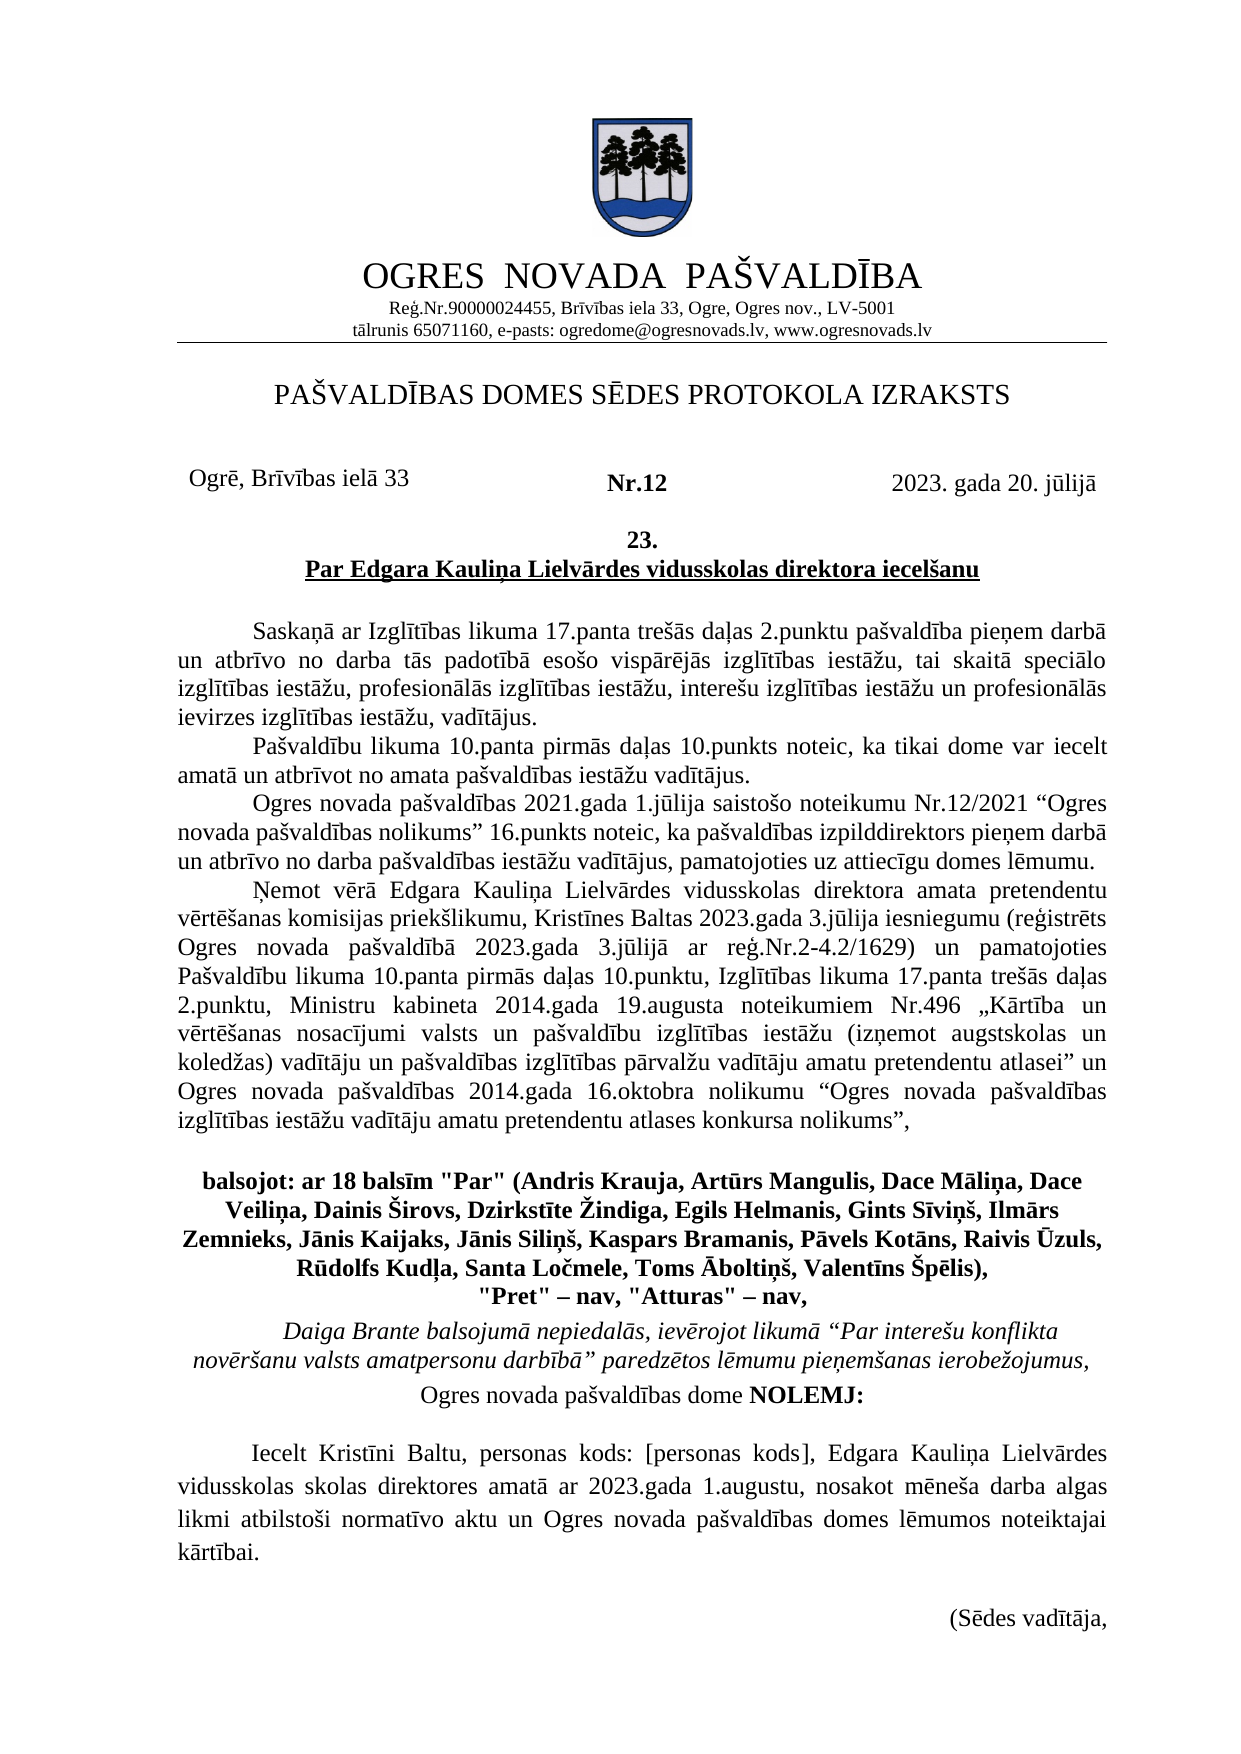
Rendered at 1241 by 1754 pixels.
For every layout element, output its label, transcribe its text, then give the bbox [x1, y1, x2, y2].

text "Pret" – nav, "Atturas" – nav, [177, 1281, 1107, 1310]
text tālrunis 65071160, e-pasts: ogredome@ogresnovads.lv, www.ogresnovads.lv [177, 319, 1107, 342]
picture [592, 118, 693, 237]
text Reģ.Nr.90000024455, Brīvības iela 33, Ogre, Ogres nov., LV-5001 [177, 297, 1107, 319]
table_header 2023. gada 20. jūlijā [790, 410, 1107, 497]
text Iecelt Kristīni Baltu, personas kods: [personas kods], Edgara Kauliņa Lielvārdes vidusskolas skolas direktores amatā ar 2023.gada 1.augustu, nosakot mēneša darba algas likmi atbilstoši normatīvo aktu un Ogres novada pašvaldības domes lēmumos noteiktajai kārtībai. [177, 1438, 1107, 1566]
text Pašvaldību likuma 10.panta pirmās daļas 10.punkts noteic, ka tikai dome var iecelt amatā un atbrīvot no amata pašvaldības iestāžu vadītājus. [177, 731, 1107, 788]
text (Sēdes vadītāja, [177, 1603, 1107, 1632]
text Ņemot vērā Edgara Kauliņa Lielvārdes vidusskolas direktora amata pretendentu vērtēšanas komisijas priekšlikumu, Kristīnes Baltas 2023.gada 3.jūlija iesniegumu (reģistrēts Ogres novada pašvaldībā 2023.gada 3.jūlijā ar reģ.Nr.2-4.2/1629) un pamatojoties Pašvaldību likuma 10.panta pirmās daļas 10.punktu, Izglītības likuma 17.panta trešās daļas 2.punktu, Ministru kabineta 2014.gada 19.augusta noteikumiem Nr.496 „Kārtība un vērtēšanas nosacījumi valsts un pašvaldību izglītības iestāžu (izņemot augstskolas un koledžas) vadītāju un pašvaldības izglītības pārvalžu vadītāju amatu pretendentu atlasei” un Ogres novada pašvaldības 2014.gada 16.oktobra nolikumu “Ogres novada pašvaldības izglītības iestāžu vadītāju amatu pretendentu atlases konkursa nolikums”, [177, 875, 1107, 1133]
table_header Nr.12 [484, 410, 790, 497]
text Ogres novada pašvaldības 2021.gada 1.jūlija saistošo noteikumu Nr.12/2021 “Ogres novada pašvaldības nolikums” 16.punkts noteic, ka pašvaldības izpilddirektors pieņem darbā un atbrīvo no darba pašvaldības iestāžu vadītājus, pamatojoties uz attiecīgu domes lēmumu. [177, 788, 1107, 875]
text Daiga Brante balsojumā nepiedalās, ievērojot likumā “Par interešu konflikta novēršanu valsts amatpersonu darbībā” paredzētos lēmumu pieņemšanas ierobežojumus, [177, 1316, 1107, 1374]
table_header Ogrē, Brīvības ielā 33 [177, 410, 484, 497]
text 23. [177, 525, 1107, 554]
text balsojot: ar 18 balsīm "Par" (Andris Krauja, Artūrs Mangulis, Dace Māliņa, Dace Veiliņa, Dainis Širovs, Dzirkstīte Žindiga, Egils Helmanis, Gints Sīviņš, Ilmārs Zemnieks, Jānis Kaijaks, Jānis Siliņš, Kaspars Bramanis, Pāvels Kotāns, Raivis Ūzuls, Rūdolfs Kudļa, Santa Ločmele, Toms Āboltiņš, Valentīns Špēlis), [177, 1166, 1107, 1281]
text Saskaņā ar Izglītības likuma 17.panta trešās daļas 2.punktu pašvaldība pieņem darbā un atbrīvo no darba tās padotībā esošo vispārējās izglītības iestāžu, tai skaitā speciālo izglītības iestāžu, profesionālās izglītības iestāžu, interešu izglītības iestāžu un profesionālās ievirzes izglītības iestāžu, vadītājus. [177, 616, 1107, 731]
text Ogres novada pašvaldības dome NOLEMJ: [177, 1380, 1107, 1409]
text PAŠVALDĪBAS DOMES SĒDES PROTOKOLA IZRAKSTS [177, 377, 1107, 410]
text Par Edgara Kauliņa Lielvārdes vidusskolas direktora iecelšanu [177, 554, 1107, 583]
text OGRES NOVADA PAŠVALDĪBA [177, 254, 1107, 297]
